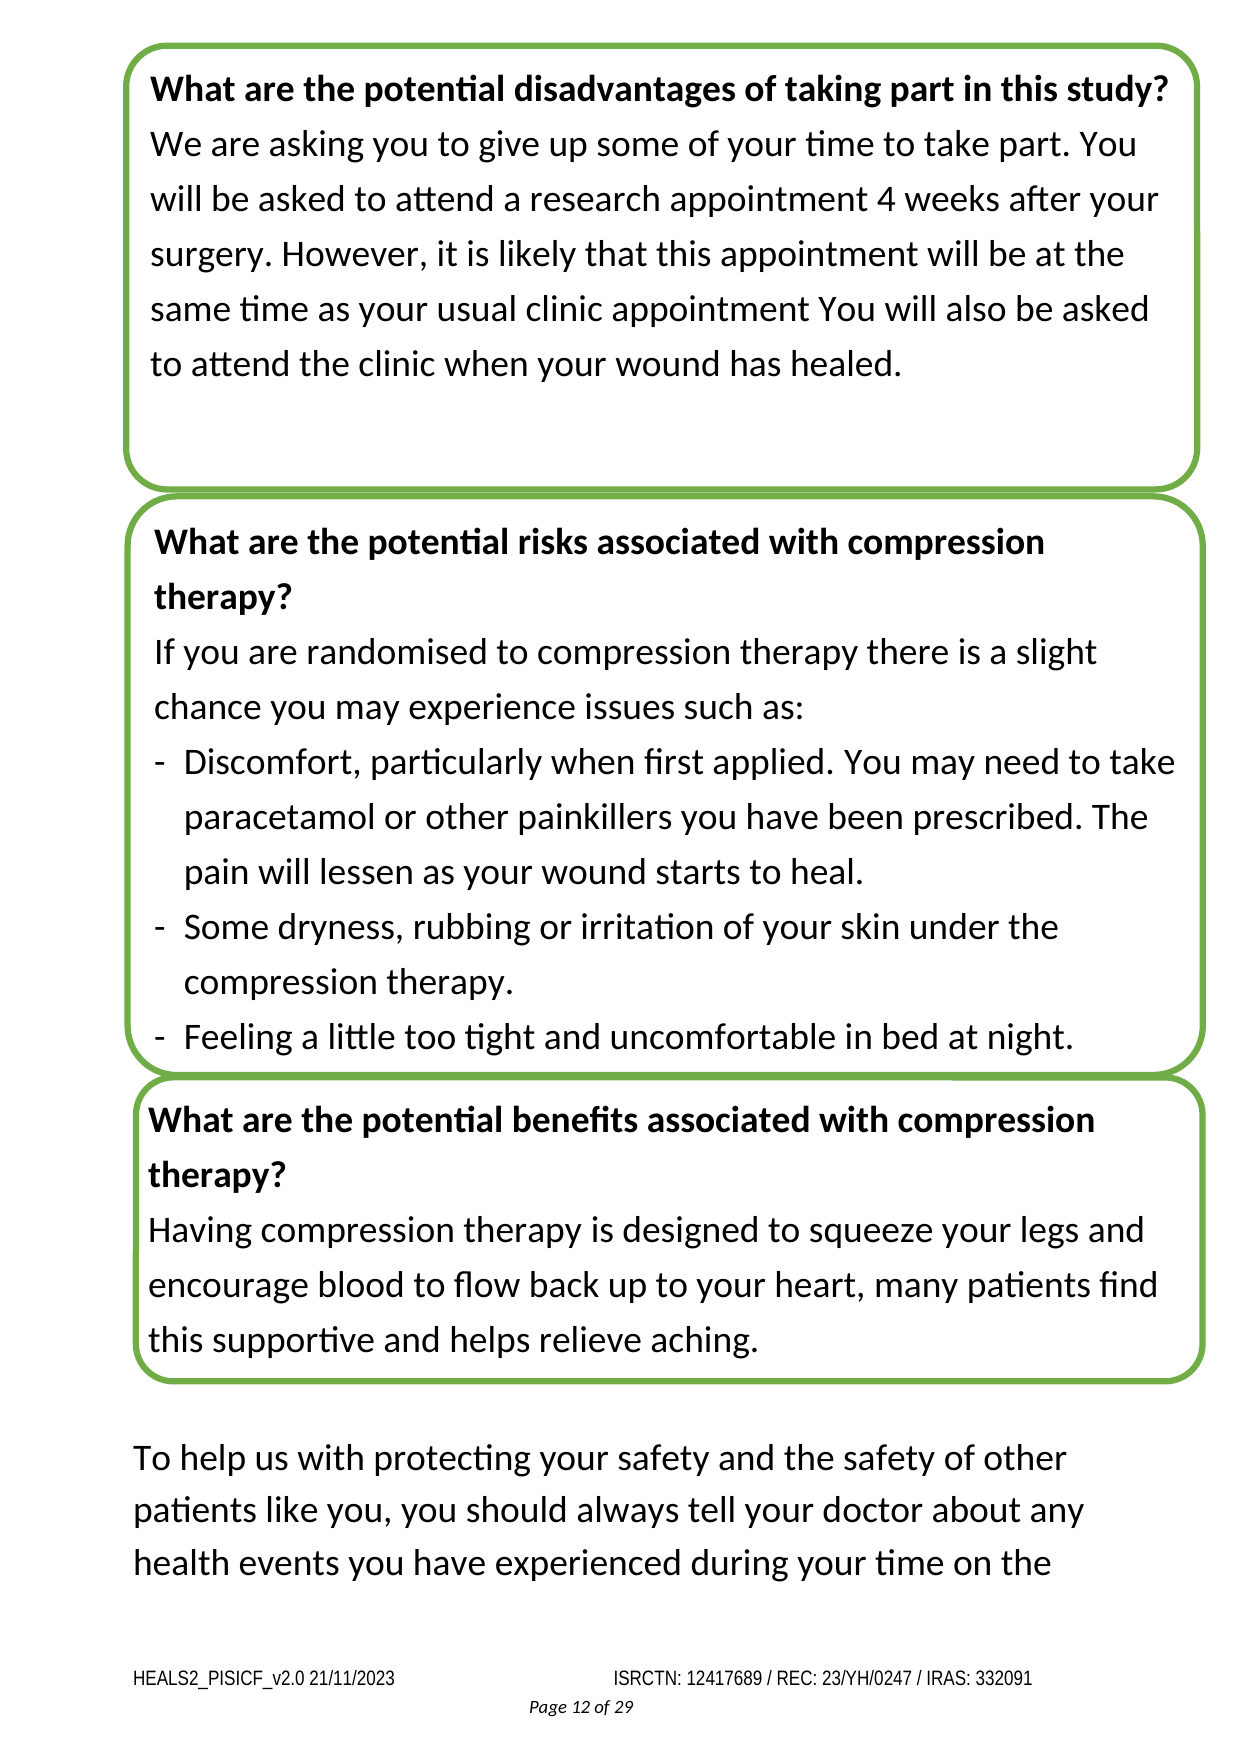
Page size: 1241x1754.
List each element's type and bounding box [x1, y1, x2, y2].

text [133, 1434, 1106, 1585]
